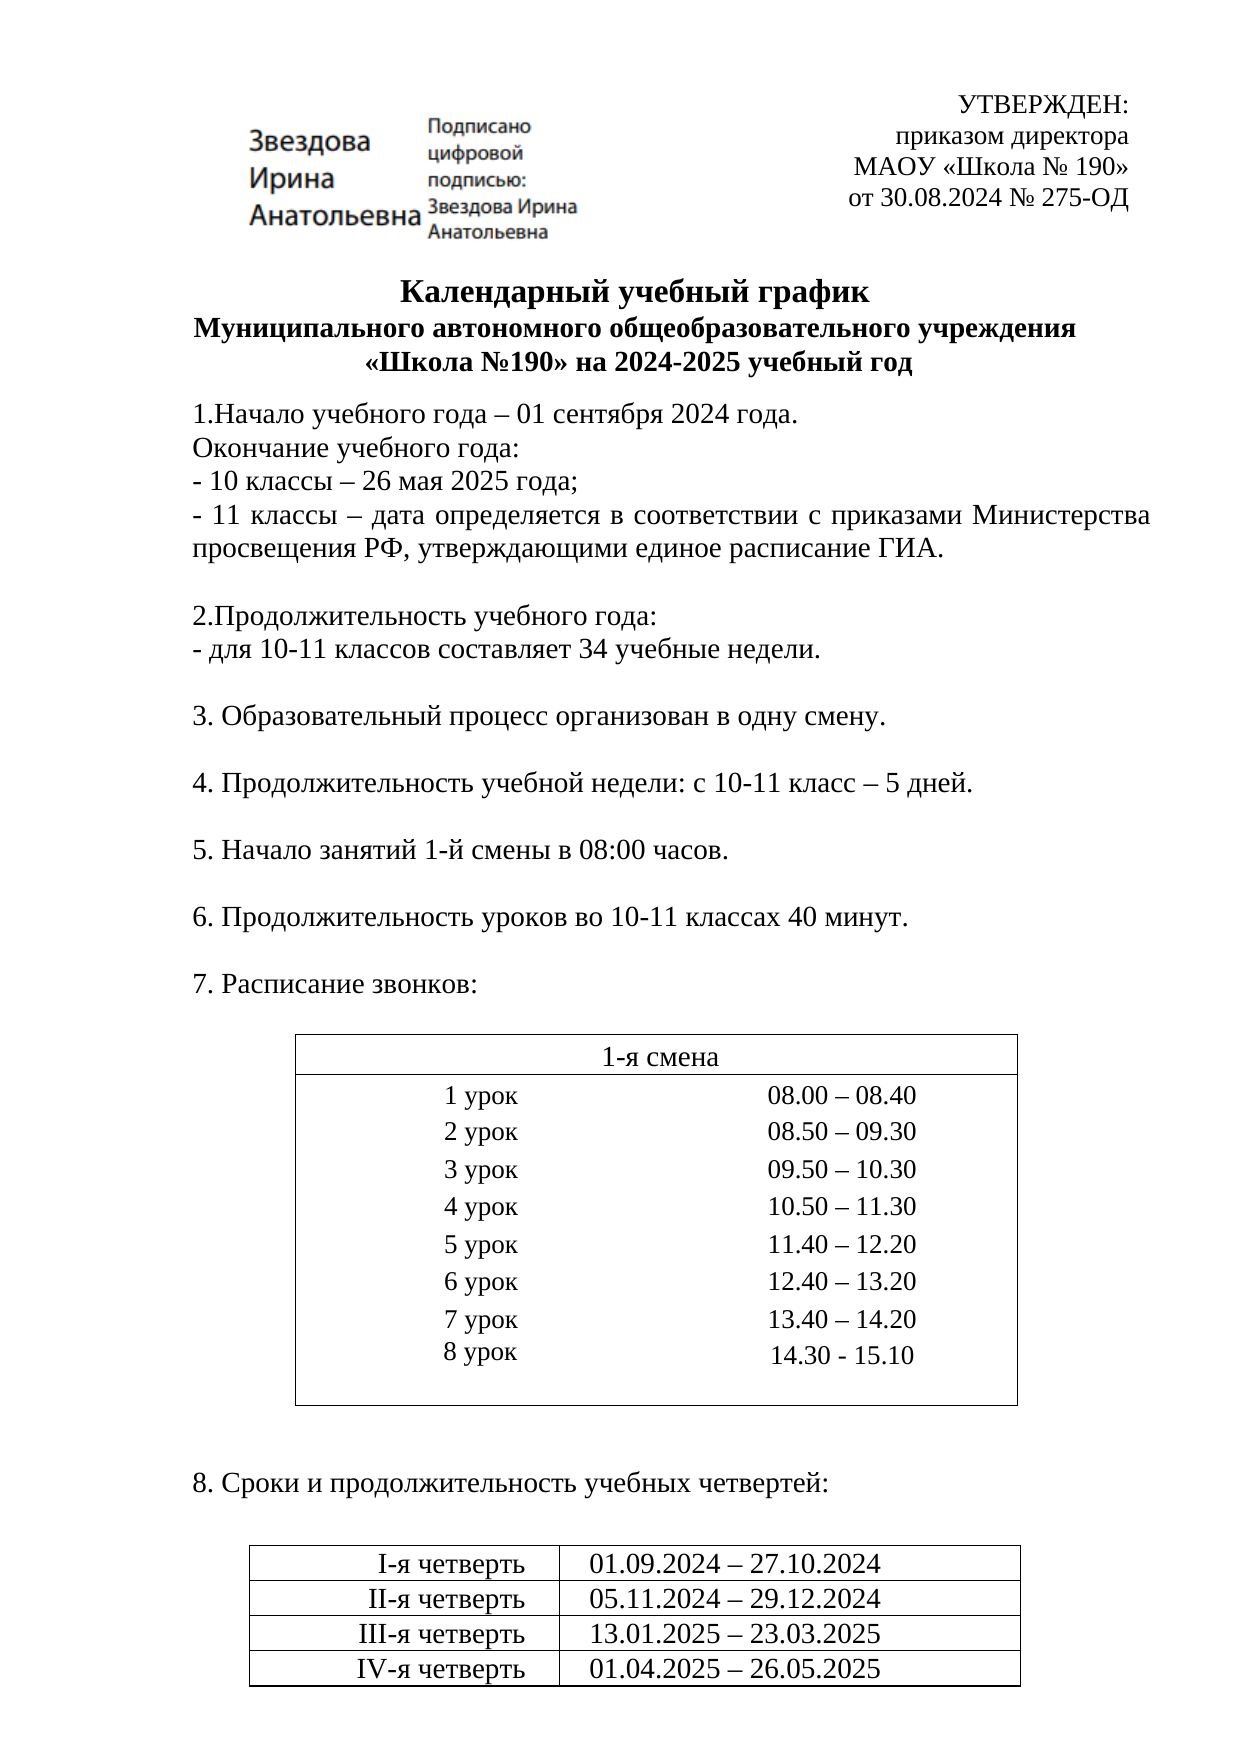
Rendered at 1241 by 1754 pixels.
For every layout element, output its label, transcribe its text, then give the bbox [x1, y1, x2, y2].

table_cell 7 урок 8 урок [296, 1299, 666, 1405]
table_cell 08.50 – 09.30 [666, 1111, 1017, 1149]
text 8. Сроки и продолжительность учебных четвертей: [118, 1465, 1144, 1498]
table_cell 09.50 – 10.30 [666, 1149, 1017, 1186]
table_header 01.09.2024 – 27.10.2024 [560, 1546, 1020, 1579]
text 5. Начало занятий 1-й смены в 08:00 часов. [118, 832, 1152, 866]
text - для 10-11 классов составляет 34 учебные недели. [192, 631, 1152, 665]
table_header [107, 88, 623, 272]
text 3. Образовательный процесс организован в одну смену. [118, 698, 1152, 732]
text «Школа №190» на 2024-2025 учебный год [118, 344, 1152, 377]
text - 10 классы – 26 мая 2025 года; [118, 463, 1152, 497]
table_cell IV-я четверть [250, 1651, 559, 1685]
table_cell 13.01.2025 – 23.03.2025 [560, 1616, 1020, 1650]
table_cell 12.40 – 13.20 [666, 1261, 1017, 1299]
text Окончание учебного года: [118, 430, 1152, 463]
table_cell 05.11.2024 – 29.12.2024 [560, 1581, 1020, 1615]
table_cell 01.04.2025 – 26.05.2025 [560, 1651, 1020, 1685]
picture [207, 87, 613, 263]
table_cell II-я четверть [250, 1581, 559, 1615]
table_header 1-я смена [296, 1035, 1017, 1074]
text 7. Расписание звонков: [118, 967, 1152, 1000]
text 4. Продолжительность учебной недели: с 10-11 класс – 5 дней. [118, 765, 1152, 799]
table_cell 2 урок [296, 1111, 666, 1149]
table_cell 5 урок [296, 1224, 666, 1261]
table_cell 6 урок [296, 1261, 666, 1299]
table_cell 08.00 – 08.40 [666, 1075, 1017, 1111]
text 2.Продолжительность учебного года: [192, 598, 1152, 631]
table_cell 13.40 – 14.20 14.30 - 15.10 [666, 1299, 1017, 1405]
text 1.Начало учебного года – 01 сентября 2024 года. [192, 396, 1152, 430]
table_cell 11.40 – 12.20 [666, 1224, 1017, 1261]
text 6. Продолжительность уроков во 10-11 классах 40 минут. [118, 899, 1152, 933]
table_cell 10.50 – 11.30 [666, 1186, 1017, 1224]
table_header УТВЕРЖДЕН: приказом директора МАОУ «Школа № 190» от 30.08.2024 № 275-ОД [624, 88, 1140, 272]
table_cell 4 урок [296, 1186, 666, 1224]
text Календарный учебный график [118, 272, 1152, 310]
table_cell 1 урок [296, 1075, 666, 1111]
text Муниципального автономного общеобразовательного учреждения [118, 310, 1152, 344]
text - 11 классы – дата определяется в соответствии с приказами Министерства просвещения РФ, утверждающими единое расписание ГИА. [192, 497, 1152, 564]
table_cell 3 урок [296, 1149, 666, 1186]
table_cell III-я четверть [250, 1616, 559, 1650]
table_header I-я четверть [250, 1546, 559, 1579]
